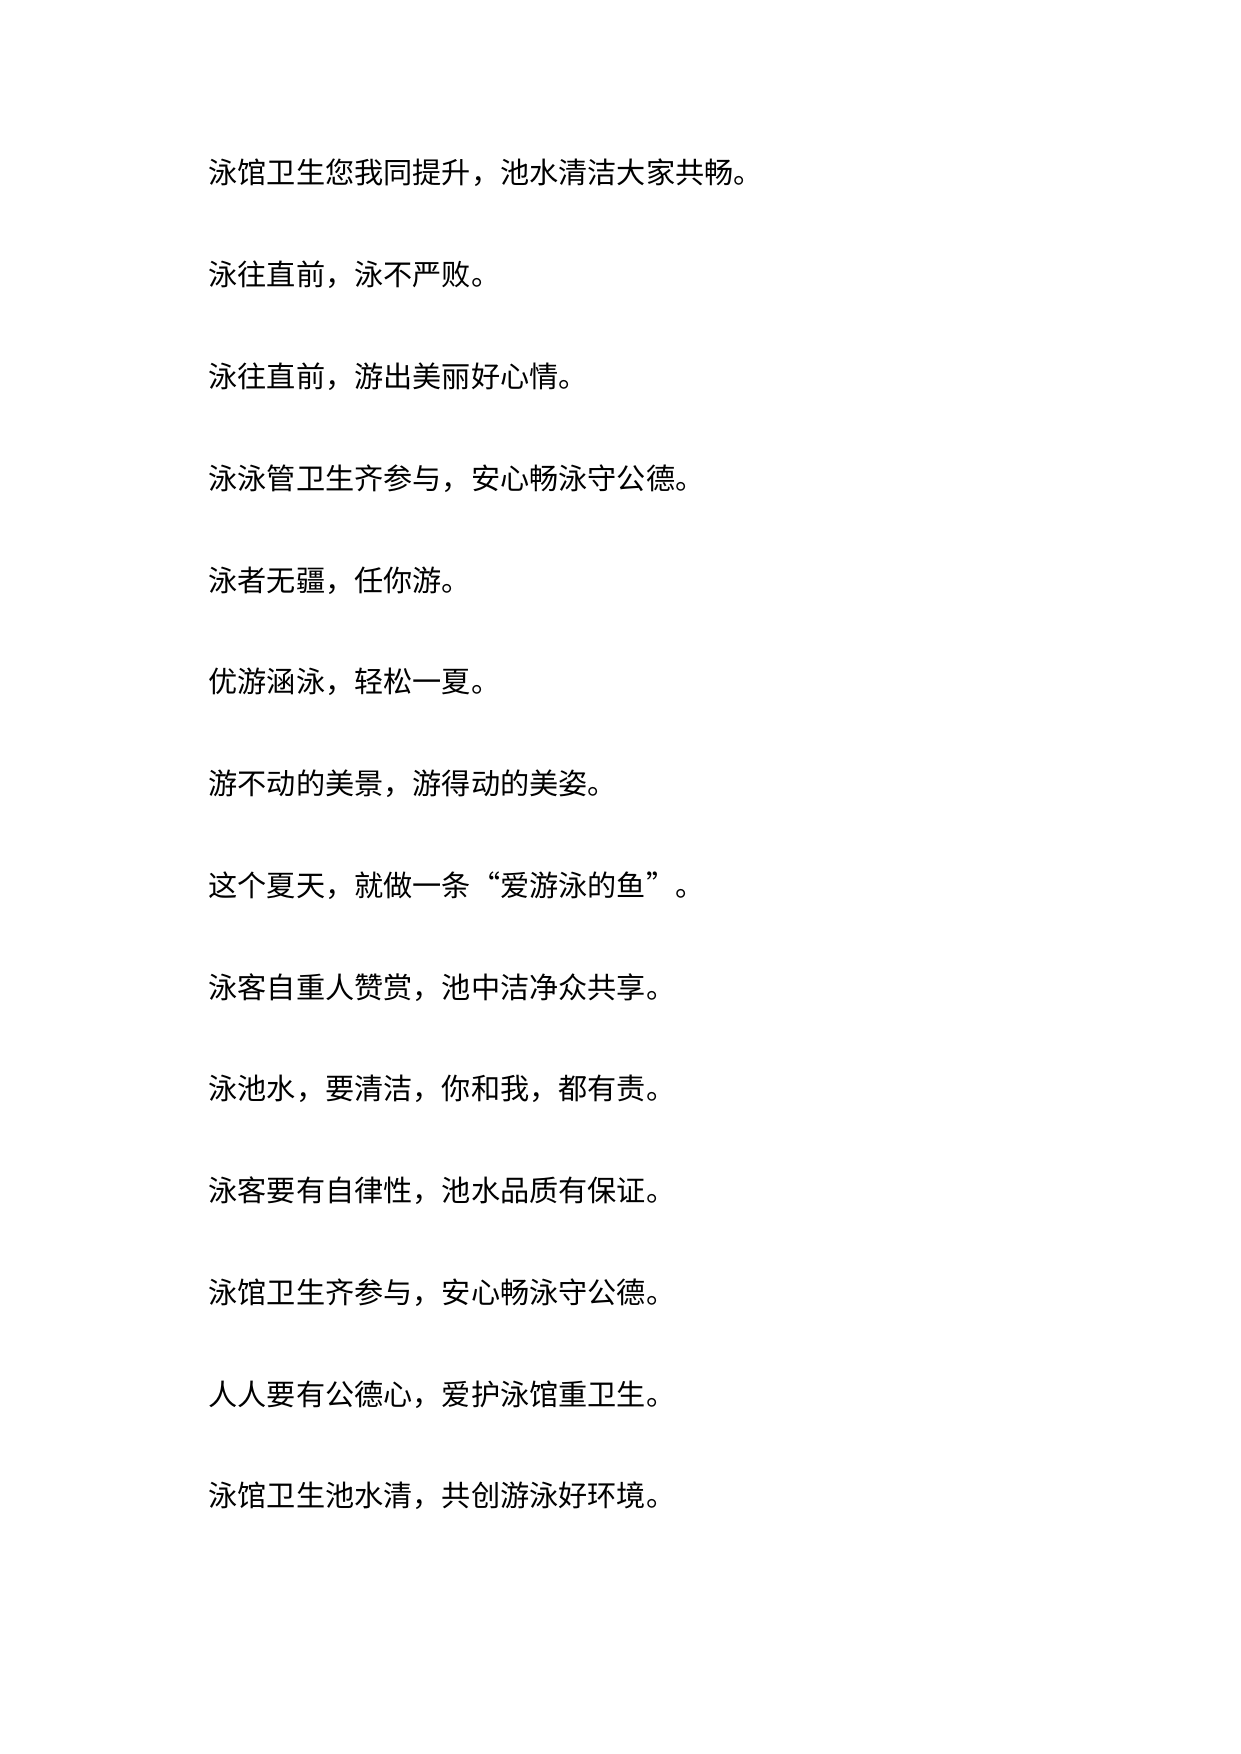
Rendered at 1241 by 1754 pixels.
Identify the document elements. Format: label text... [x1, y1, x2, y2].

text 优游涵泳，轻松一夏。 [150, 659, 1090, 701]
text 泳客自重人赞赏，池中洁净众共享。 [150, 964, 1090, 1006]
text 泳客要有自律性，池水品质有保证。 [150, 1168, 1090, 1210]
text 人人要有公德心，爱护泳馆重卫生。 [150, 1371, 1090, 1413]
text 泳者无疆，任你游。 [150, 557, 1090, 599]
text 泳馆卫生您我同提升，池水清洁大家共畅。 [150, 150, 1090, 192]
text 泳馆卫生齐参与，安心畅泳守公德。 [150, 1269, 1090, 1312]
text 泳馆卫生池水清，共创游泳好环境。 [150, 1473, 1090, 1515]
text 泳池水，要清洁，你和我，都有责。 [150, 1066, 1090, 1108]
text 泳往直前，游出美丽好心情。 [150, 353, 1090, 396]
text 泳往直前，泳不严败。 [150, 252, 1090, 294]
text 这个夏天，就做一条“爱游泳的鱼”。 [150, 862, 1090, 905]
text 游不动的美景，游得动的美姿。 [150, 761, 1090, 803]
text 泳泳管卫生齐参与，安心畅泳守公德。 [150, 455, 1090, 498]
